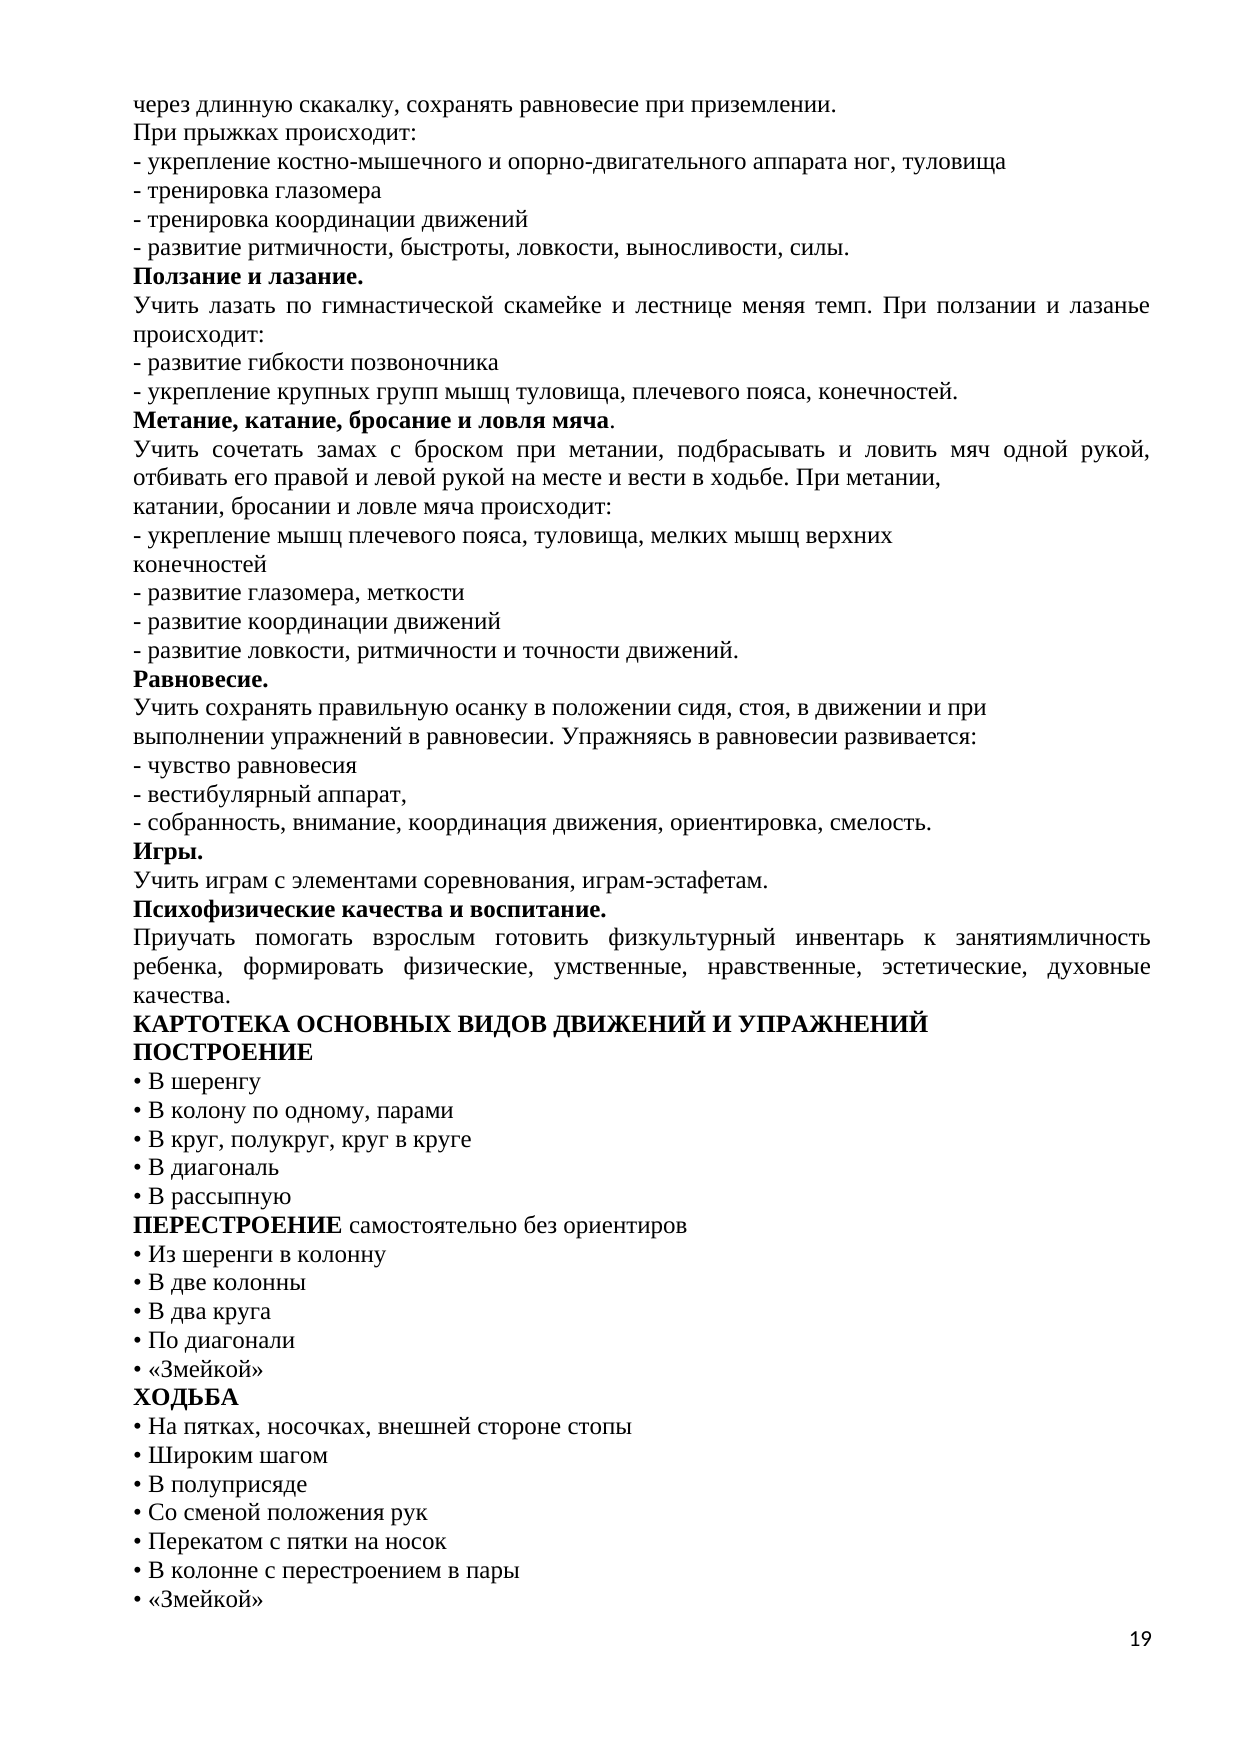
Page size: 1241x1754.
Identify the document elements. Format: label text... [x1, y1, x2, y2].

text Равновесие. [133, 664, 1152, 692]
text • В два круга [133, 1296, 1152, 1325]
text Учить сохранять правильную осанку в положении сидя, стоя, в движении и при [133, 692, 1152, 721]
text Учить играм с элементами соревнования, играм-эстафетам. [133, 865, 1152, 894]
text Учить сочетать замах с броском при метании, подбрасывать и ловить мяч одной рукой, отбивать его правой и левой рукой на месте и вести в ходьбе. При метании, [133, 434, 1152, 491]
text - развитие ловкости, ритмичности и точности движений. [133, 635, 1152, 664]
text • В колону по одному, парами [133, 1095, 1152, 1124]
text При прыжках происходит: [133, 117, 1152, 146]
text - развитие координации движений [133, 606, 1152, 635]
text • В две колонны [133, 1267, 1152, 1296]
text - тренировка координации движений [133, 204, 1152, 232]
text • В диагональ [133, 1152, 1152, 1181]
text • Из шеренги в колонну [133, 1239, 1152, 1267]
text • В круг, полукруг, круг в круге [133, 1124, 1152, 1152]
text ПЕРЕСТРОЕНИЕ самостоятельно без ориентиров [133, 1210, 1152, 1239]
text • В шеренгу [133, 1066, 1152, 1095]
text Психофизические качества и воспитание. [133, 894, 1152, 922]
text - развитие ритмичности, быстроты, ловкости, выносливости, силы. [133, 232, 1152, 261]
text КАРТОТЕКА ОСНОВНЫХ ВИДОВ ДВИЖЕНИЙ И УПРАЖНЕНИЙ [133, 1009, 1152, 1037]
text - развитие глазомера, меткости [133, 577, 1152, 606]
text • В колонне с перестроением в пары [133, 1555, 1152, 1584]
text ХОДЬБА [133, 1382, 1152, 1411]
text выполнении упражнений в равновесии. Упражняясь в равновесии развивается: [133, 721, 1152, 750]
text • В полуприсяде [133, 1469, 1152, 1497]
text - тренировка глазомера [133, 175, 1152, 204]
text - укрепление мышц плечевого пояса, туловища, мелких мышц верхних [133, 520, 1152, 549]
text Игры. [133, 836, 1152, 865]
text Учить лазать по гимнастической скамейке и лестнице меняя темп. При ползании и лазанье происходит: [133, 290, 1152, 347]
text • В рассыпную [133, 1181, 1152, 1210]
text конечностей [133, 549, 1152, 577]
text - развитие гибкости позвоночника [133, 347, 1152, 376]
text - вестибулярный аппарат, [133, 779, 1152, 807]
text Метание, катание, бросание и ловля мяча. [133, 405, 1152, 434]
text • «Змейкой» [133, 1584, 1152, 1612]
text - чувство равновесия [133, 750, 1152, 779]
text - собранность, внимание, координация движения, ориентировка, смелость. [133, 807, 1152, 836]
text • Перекатом с пятки на носок [133, 1526, 1152, 1555]
text катании, бросании и ловле мяча происходит: [133, 491, 1152, 520]
text - укрепление крупных групп мышц туловища, плечевого пояса, конечностей. [133, 376, 1152, 405]
text • Широким шагом [133, 1440, 1152, 1469]
text • «Змейкой» [133, 1354, 1152, 1382]
text • По диагонали [133, 1325, 1152, 1354]
text Приучать помогать взрослым готовить физкультурный инвентарь к занятиямличность ребенка, формировать физические, умственные, нравственные, эстетические, духовные качества. [133, 922, 1152, 1009]
text - укрепление костно-мышечного и опорно-двигательного аппарата ног, туловища [133, 146, 1152, 175]
text ПОСТРОЕНИЕ [133, 1037, 1152, 1066]
text • Со сменой положения рук [133, 1497, 1152, 1526]
text через длинную скакалку, сохранять равновесие при приземлении. [133, 89, 1152, 117]
text Ползание и лазание. [133, 261, 1152, 290]
text • На пятках, носочках, внешней стороне стопы [133, 1411, 1152, 1440]
